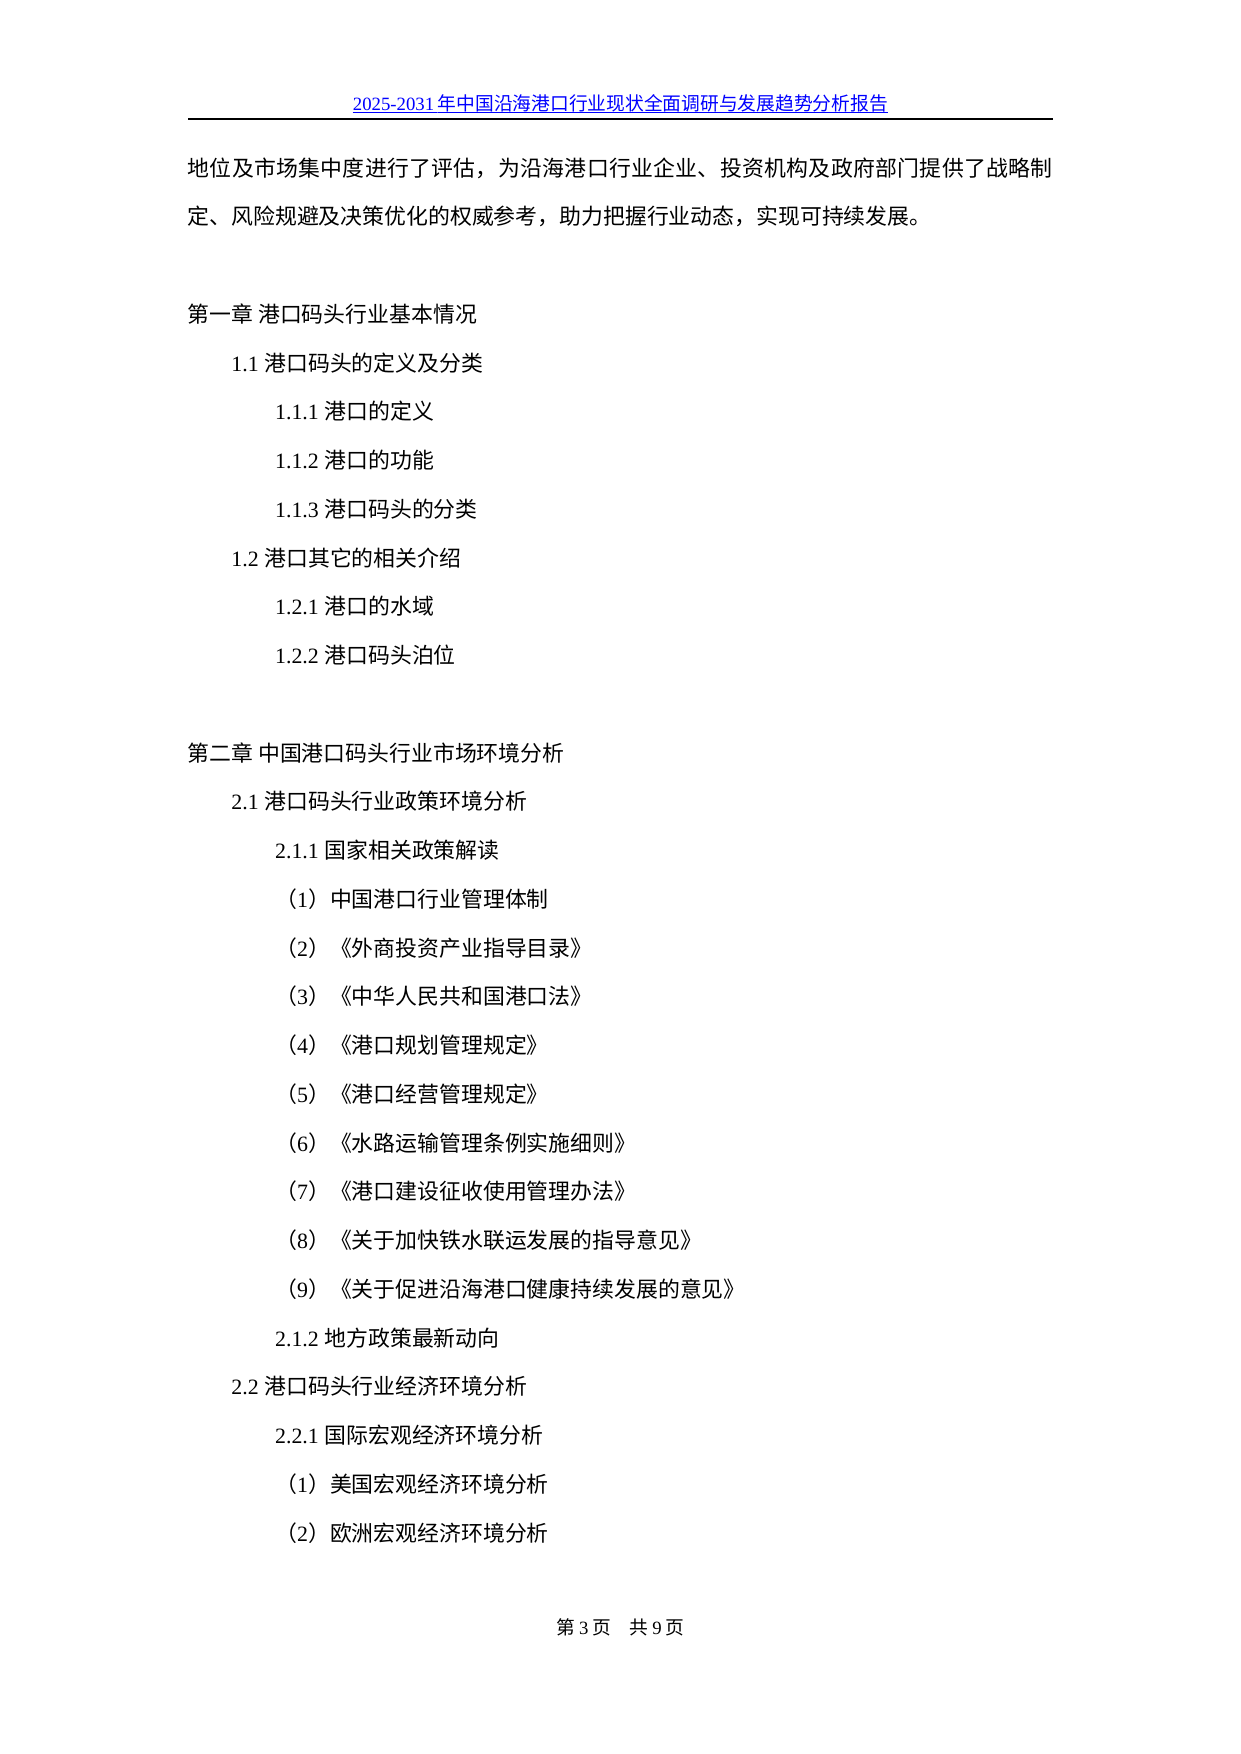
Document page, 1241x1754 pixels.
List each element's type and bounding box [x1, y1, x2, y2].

text [187, 150, 1053, 1548]
